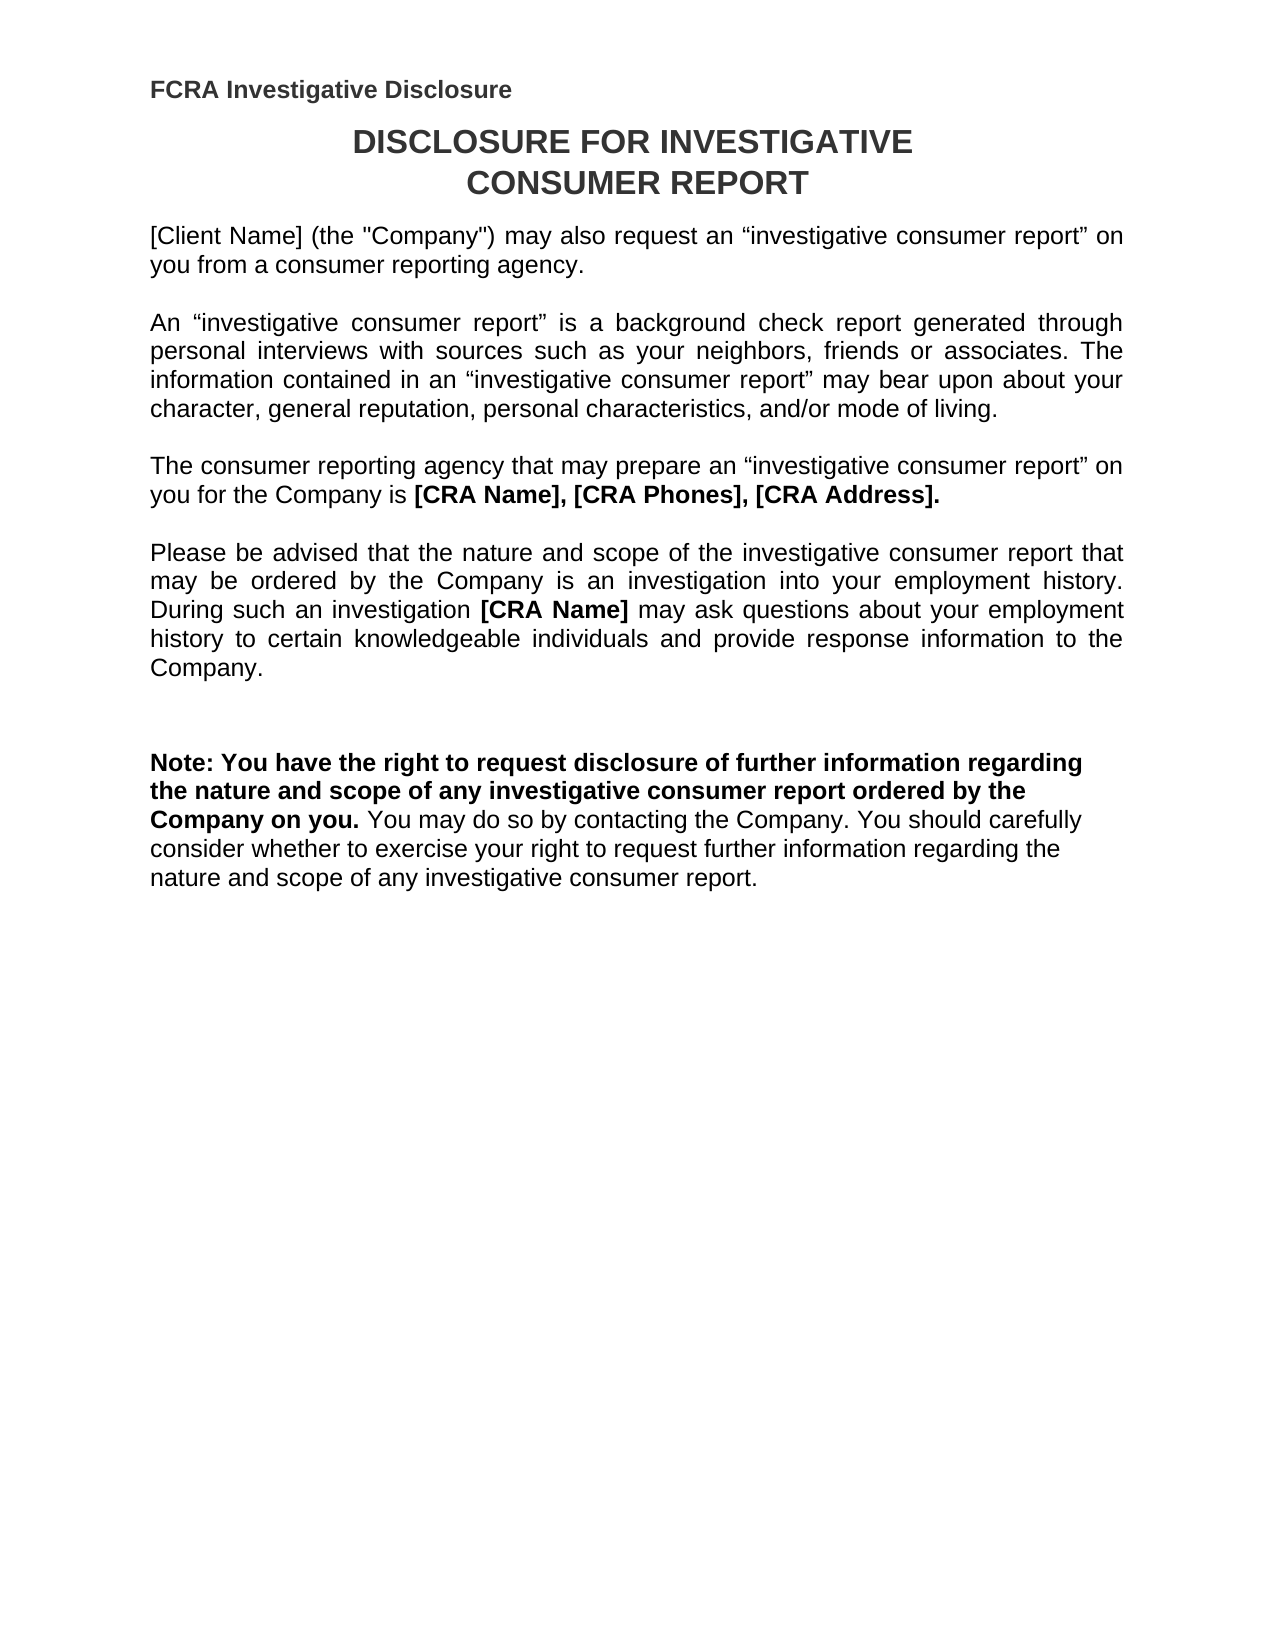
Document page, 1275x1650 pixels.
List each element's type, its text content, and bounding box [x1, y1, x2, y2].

text Please be advised that the nature and scope of the investigative consumer report that may be ordered by the Company is an investigation into your employment history. During such an investigation [CRA Name] may ask questions about your employment history to certain knowledgeable individuals and provide response information to the Company. [150, 538, 1125, 681]
text An “investigative consumer report” is a background check report generated through personal interviews with sources such as your neighbors, friends or associates. The information contained in an “investigative consumer report” may bear upon about your character, general reputation, personal characteristics, and/or mode of living. [150, 308, 1125, 423]
text Note: You have the right to request disclosure of further information regarding the nature and scope of any investigative consumer report ordered by the Company on you. You may do so by contacting the Company. You should carefully consider whether to exercise your right to request further information regarding the nature and scope of any investigative consumer report. [150, 748, 1125, 891]
text The consumer reporting agency that may prepare an “investigative consumer report” on you for the Company is [CRA Name], [CRA Phones], [CRA Address]. [150, 451, 1125, 509]
text DISCLOSURE FOR INVESTIGATIVE CONSUMER REPORT [150, 122, 1125, 202]
text [Client Name] (the "Company") may also request an “investigative consumer report” on you from a consumer reporting agency. [150, 221, 1125, 279]
